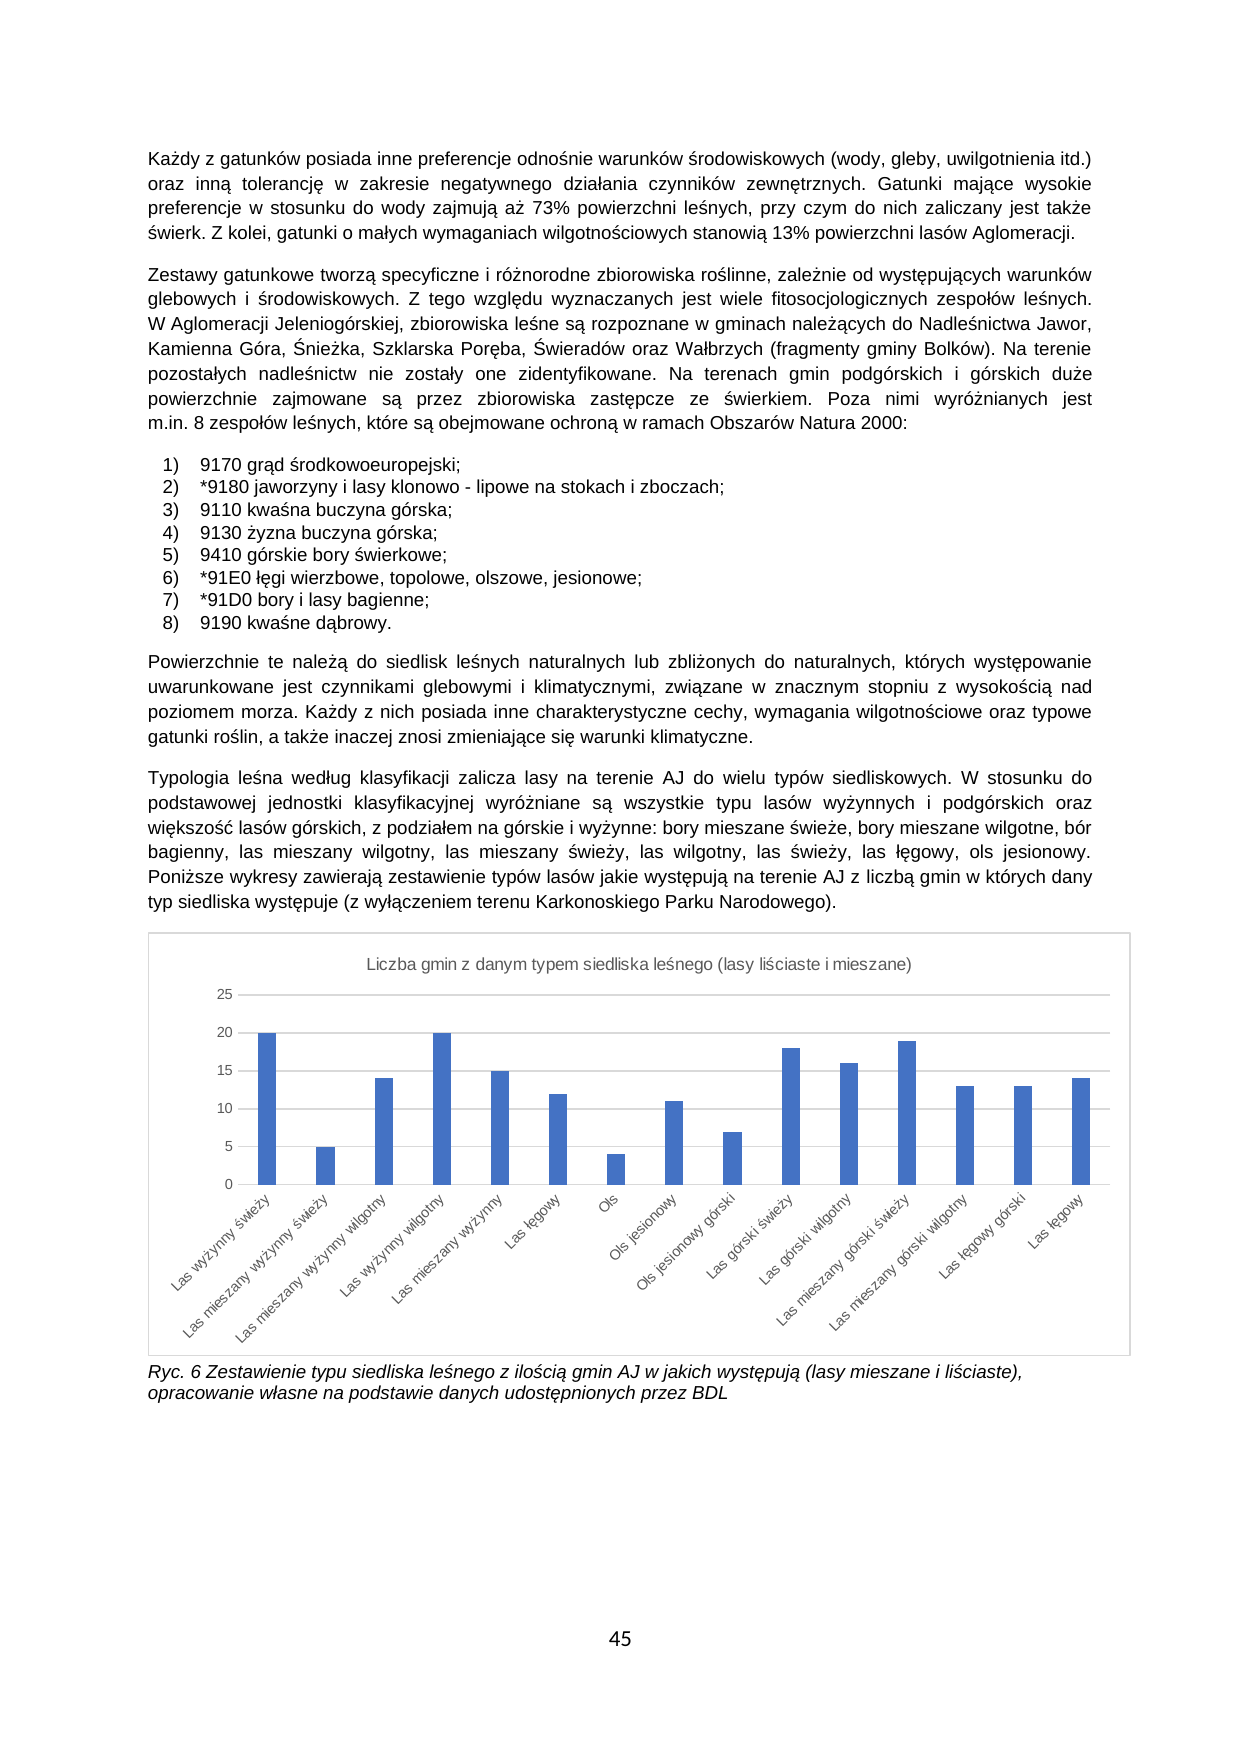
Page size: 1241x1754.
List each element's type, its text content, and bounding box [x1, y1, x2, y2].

text Typologia leśna według klasyfikacji zalicza lasy na terenie AJ do wielu typów siedliskowych. W stosunku do podstawowej jednostki klasyfikacyjnej wyróżniane są wszystkie typu lasów wyżynnych i podgórskich oraz większość lasów górskich, z podziałem na górskie i wyżynne: bory mieszane świeże, bory mieszane wilgotne, bór bagienny, las mieszany wilgotny, las mieszany świeży, las wilgotny, las świeży, las łęgowy, ols jesionowy. Poniższe wykresy zawierają zestawienie typów lasów jakie występują na terenie AJ z liczbą gmin w których dany typ siedliska występuje (z wyłączeniem terenu Karkonoskiego Parku Narodowego). [148, 767, 1093, 912]
list 9190 kwaśne dąbrowy. [162, 612, 1093, 633]
list *9180 jaworzyny i lasy klonowo - lipowe na stokach i zboczach; [162, 476, 1093, 498]
list 9130 żyzna buczyna górska; [162, 521, 1093, 543]
list 9410 górskie bory świerkowe; [162, 544, 1093, 566]
list 9110 kwaśna buczyna górska; [162, 499, 1093, 520]
text Ryc. 6 Zestawienie typu siedliska leśnego z ilością gmin AJ w jakich występują (lasy mieszane i liściaste), [148, 1360, 1093, 1382]
text Każdy z gatunków posiada inne preferencje odnośnie warunków środowiskowych (wody, gleby, uwilgotnienia itd.) oraz inną tolerancję w zakresie negatywnego działania czynników zewnętrznych. Gatunki mające wysokie preferencje w stosunku do wody zajmują aż 73% powierzchni leśnych, przy czym do nich zaliczany jest także świerk. Z kolei, gatunki o małych wymaganiach wilgotnościowych stanowią 13% powierzchni lasów Aglomeracji. [148, 148, 1093, 243]
list *91E0 łęgi wierzbowe, topolowe, olszowe, jesionowe; [162, 567, 1093, 588]
list *91D0 bory i lasy bagienne; [162, 589, 1093, 611]
text Powierzchnie te należą do siedlisk leśnych naturalnych lub zbliżonych do naturalnych, których występowanie uwarunkowane jest czynnikami glebowymi i klimatycznymi, związane w znacznym stopniu z wysokością nad poziomem morza. Każdy z nich posiada inne charakterystyczne cechy, wymagania wilgotnościowe oraz typowe gatunki roślin, a także inaczej znosi zmieniające się warunki klimatyczne. [148, 651, 1093, 747]
list 9170 grąd środkowoeuropejski; [162, 454, 1093, 475]
text Zestawy gatunkowe tworzą specyficzne i różnorodne zbiorowiska roślinne, zależnie od występujących warunków glebowych i środowiskowych. Z tego względu wyznaczanych jest wiele fitosocjologicznych zespołów leśnych. W Aglomeracji Jeleniogórskiej, zbiorowiska leśne są rozpoznane w gminach należących do Nadleśnictwa Jawor, Kamienna Góra, Śnieżka, Szklarska Poręba, Świeradów oraz Wałbrzych (fragmenty gminy Bolków). Na terenie pozostałych nadleśnictw nie zostały one zidentyfikowane. Na terenach gmin podgórskich i górskich duże powierzchnie zajmowane są przez zbiorowiska zastępcze ze świerkiem. Poza nimi wyróżnianych jest m.in. 8 zespołów leśnych, które są obejmowane ochroną w ramach Obszarów Natura 2000: [148, 263, 1093, 434]
text opracowanie własne na podstawie danych udostępnionych przez BDL [148, 1382, 1093, 1403]
